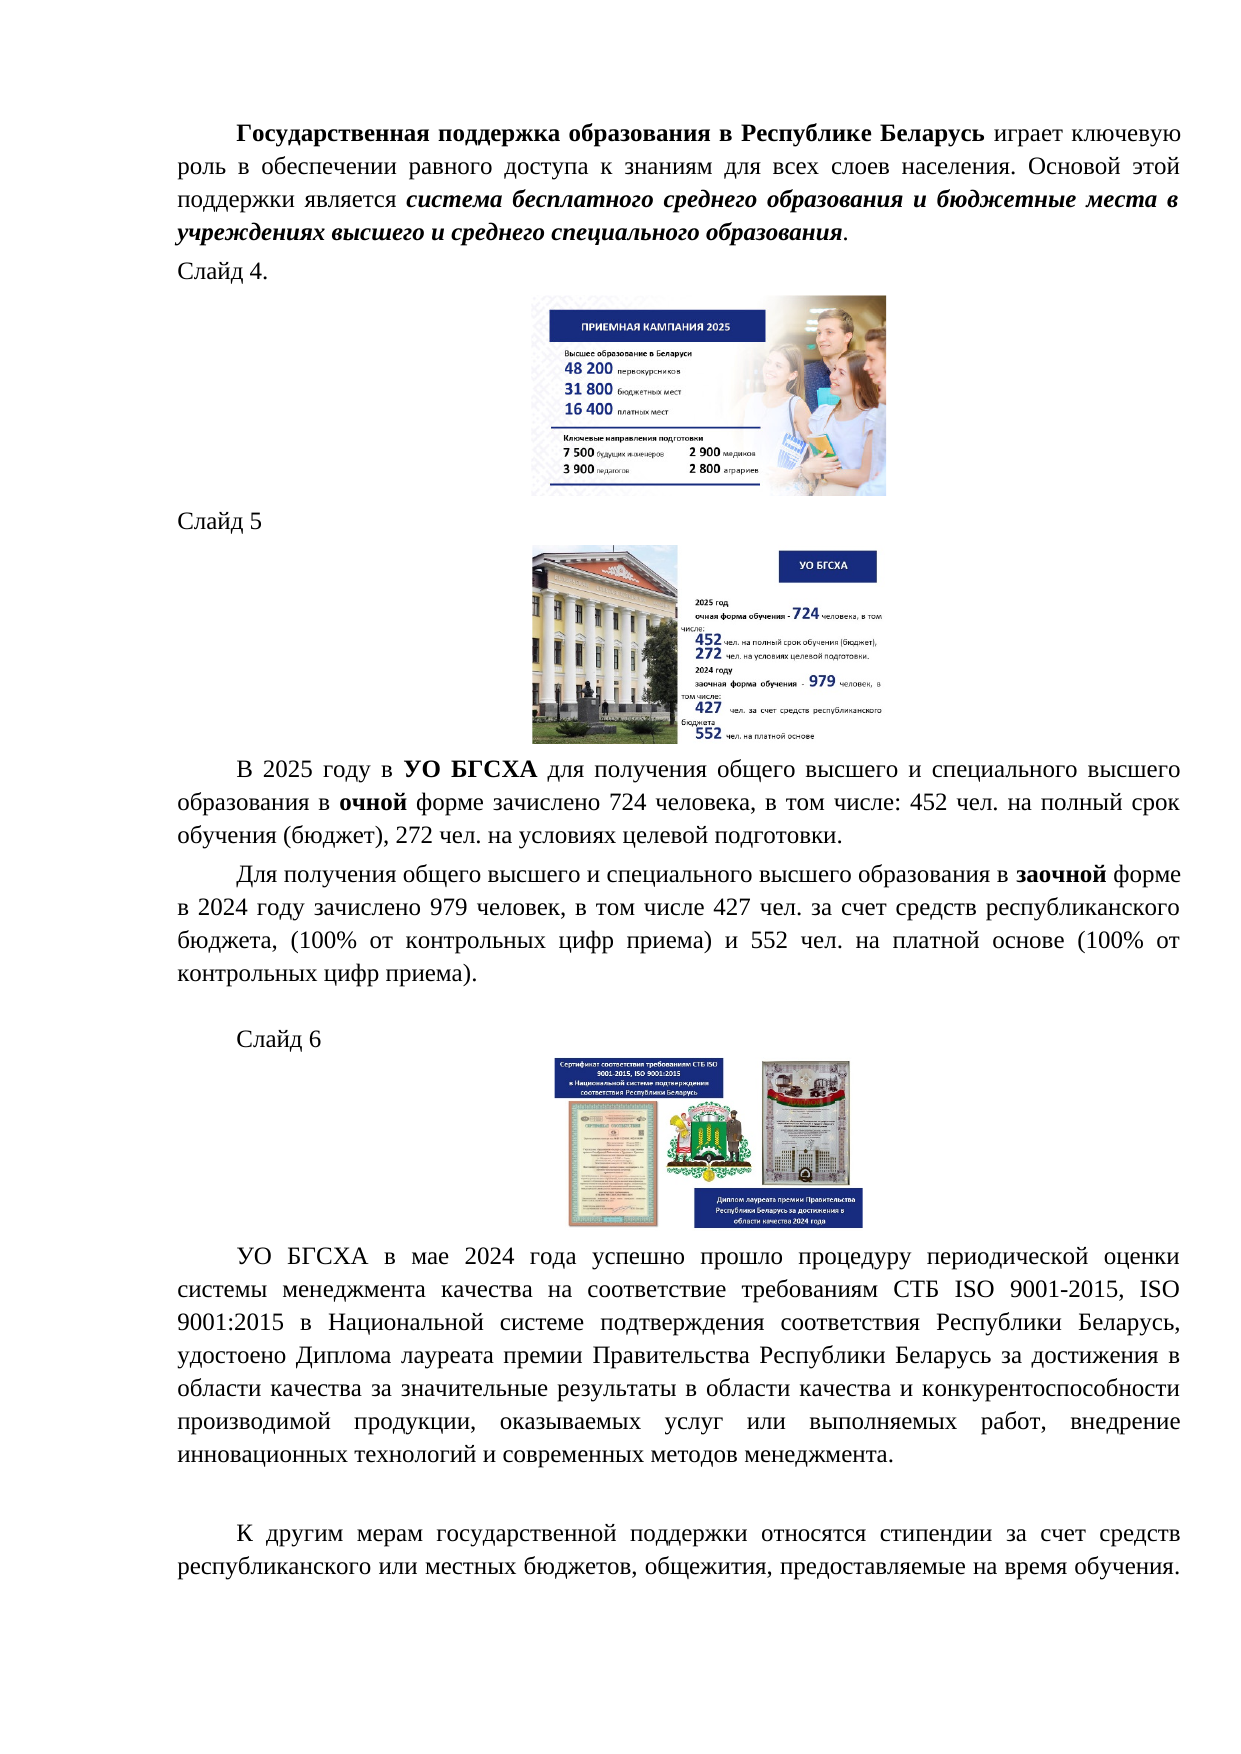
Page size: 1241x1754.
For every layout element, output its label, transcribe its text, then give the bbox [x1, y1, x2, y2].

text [177, 1518, 1181, 1580]
text Слайд 4. [177, 256, 1181, 285]
text Для получения общего высшего и специального высшего образования в заочной форме в 2024 году зачислено 979 человек, в том числе 427 чел. за счет средств республиканского бюджета, (100% от контрольных цифр приема) и 552 чел. на платной основе (100% от контрольных цифр приема). [177, 859, 1181, 987]
text Слайд 5 [177, 506, 1181, 534]
picture [531, 295, 887, 496]
text УО БГСХА в мае 2024 года успешно прошло процедуру периодической оценки системы менеджмента качества на соответствие требованиям СТБ ISO 9001-2015, ISO 9001:2015 в Национальной системе подтверждения соответствия Республики Беларусь, удостоено Диплома лауреата премии Правительства Республики Беларусь за достижения в области качества за значительные результаты в области качества и конкурентоспособности производимой продукции, оказываемых услуг или выполняемых работ, внедрение инновационных технологий и современных методов менеджмента. [177, 1241, 1181, 1468]
picture [532, 545, 886, 744]
text В 2025 году в УО БГСХА для получения общего высшего и специального высшего образования в очной форме зачислено 724 человека, в том числе: 452 чел. на полный срок обучения (бюджет), 272 чел. на условиях целевой подготовки. [177, 754, 1181, 849]
text Государственная поддержка образования в Республике Беларусь играет ключевую роль в обеспечении равного доступа к знаниям для всех слоев населения. Основой этой поддержки является система бесплатного среднего образования и бюджетные места в учреждениях высшего и среднего специального образования. [177, 118, 1181, 246]
picture [554, 1057, 863, 1231]
text Слайд 6 [177, 1024, 1181, 1053]
